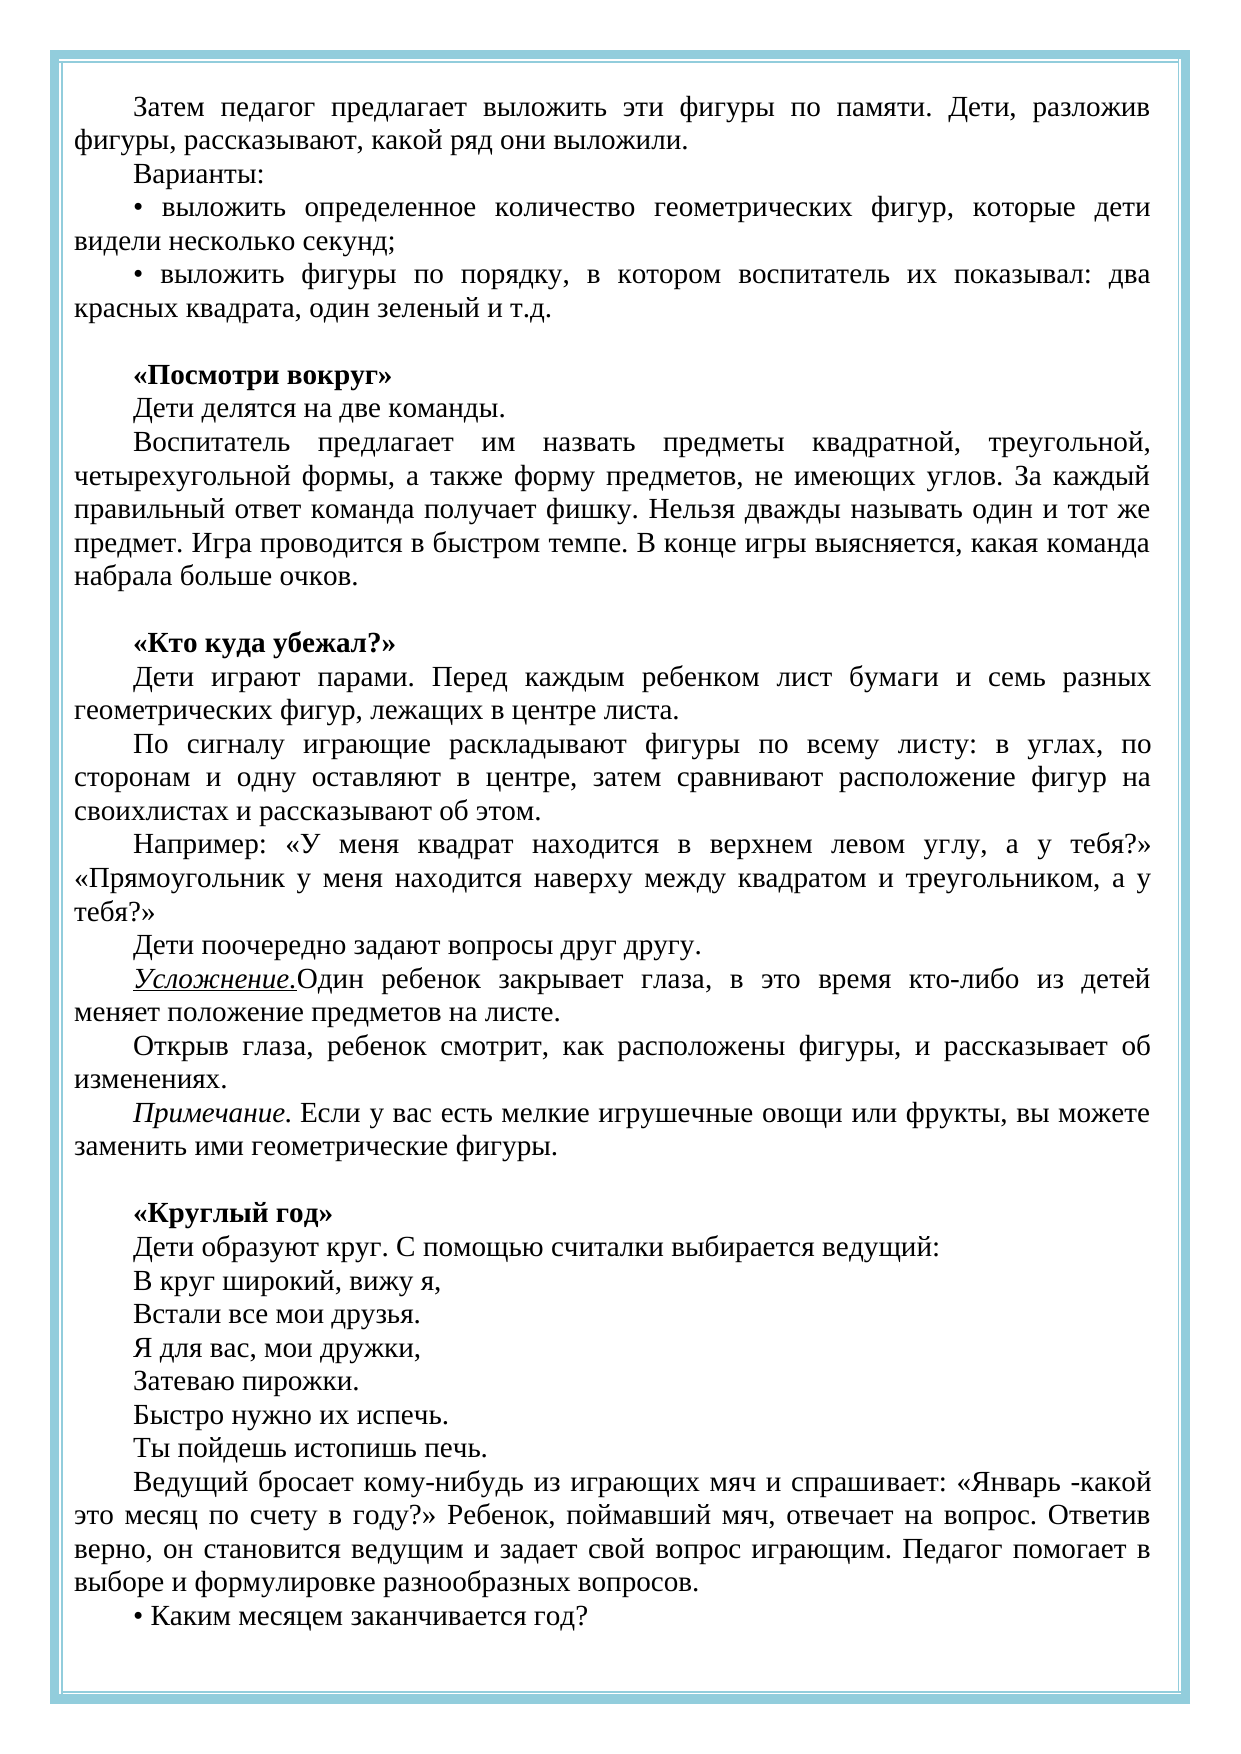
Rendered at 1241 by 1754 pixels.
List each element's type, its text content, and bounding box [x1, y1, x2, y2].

text Я для вас, мои дружки, [74, 1330, 1152, 1363]
text Быстро нужно их испечь. [74, 1397, 1152, 1430]
text «Кто куда убежал?» [74, 625, 1152, 659]
text • выложить фигуры по порядку, в котором воспитатель их показывал: два красных квадрата, один зеленый и т.д. [74, 256, 1152, 323]
text Открыв глаза, ребенок смотрит, как расположены фигуры, и рассказывает об изменениях. [74, 1028, 1152, 1095]
text Затеваю пирожки. [74, 1363, 1152, 1397]
text Дети играют парами. Перед каждым ребенком лист бумаги и семь разных геометрических фигур, лежащих в центре листа. [74, 659, 1152, 726]
text Усложнение.Один ребенок закрывает глаза, в это время кто-либо из детей меняет положение предметов на листе. [74, 961, 1152, 1028]
text Ты пойдешь истопишь печь. [74, 1430, 1152, 1464]
text Воспитатель предлагает им назвать предметы квадратной, треугольной, четырехугольной формы, а также форму предметов, не имеющих углов. За каждый правильный ответ команда получает фишку. Нельзя дважды называть один и тот же предмет. Игра проводится в быстром темпе. В конце игры выясняется, какая команда набрала больше очков. [74, 424, 1152, 592]
text Примечание. Если у вас есть мелкие игрушечные овощи или фрукты, вы можете заменить ими геометрические фигуры. [74, 1095, 1152, 1162]
text Варианты: [74, 156, 1152, 189]
text Встали все мои друзья. [74, 1296, 1152, 1330]
text В круг широкий, вижу я, [74, 1263, 1152, 1296]
text «Посмотри вокруг» [74, 357, 1152, 391]
text «Круглый год» [74, 1196, 1152, 1229]
text Дети образуют круг. С помощью считалки выбирается ведущий: [74, 1229, 1152, 1263]
text • выложить определенное количество геометрических фигур, которые дети видели несколько секунд; [74, 189, 1152, 256]
text Дети делятся на две команды. [74, 391, 1152, 424]
text Например: «У меня квадрат находится в верхнем левом углу, а у тебя?» «Прямоугольник у меня находится наверху между квадратом и треугольником, а у тебя?» [74, 827, 1152, 927]
text Ведущий бросает кому-нибудь из играющих мяч и спрашивает: «Январь -какой это месяц по счету в году?» Ребенок, поймавший мяч, отвечает на вопрос. Ответив верно, он становится ведущим и задает свой вопрос играющим. Педагог помогает в выборе и формулировке разнообразных вопросов. [74, 1464, 1152, 1598]
text • Каким месяцем заканчивается год? [74, 1598, 1152, 1632]
text Затем педагог предлагает выложить эти фигуры по памяти. Дети, разложив фигуры, рассказывают, какой ряд они выложили. [74, 89, 1152, 156]
text По сигналу играющие раскладывают фигуры по всему листу: в углах, по сторонам и одну оставляют в центре, затем сравнивают расположение фигур на своихлистах и рассказывают об этом. [74, 726, 1152, 827]
text Дети поочередно задают вопросы друг другу. [74, 927, 1152, 961]
